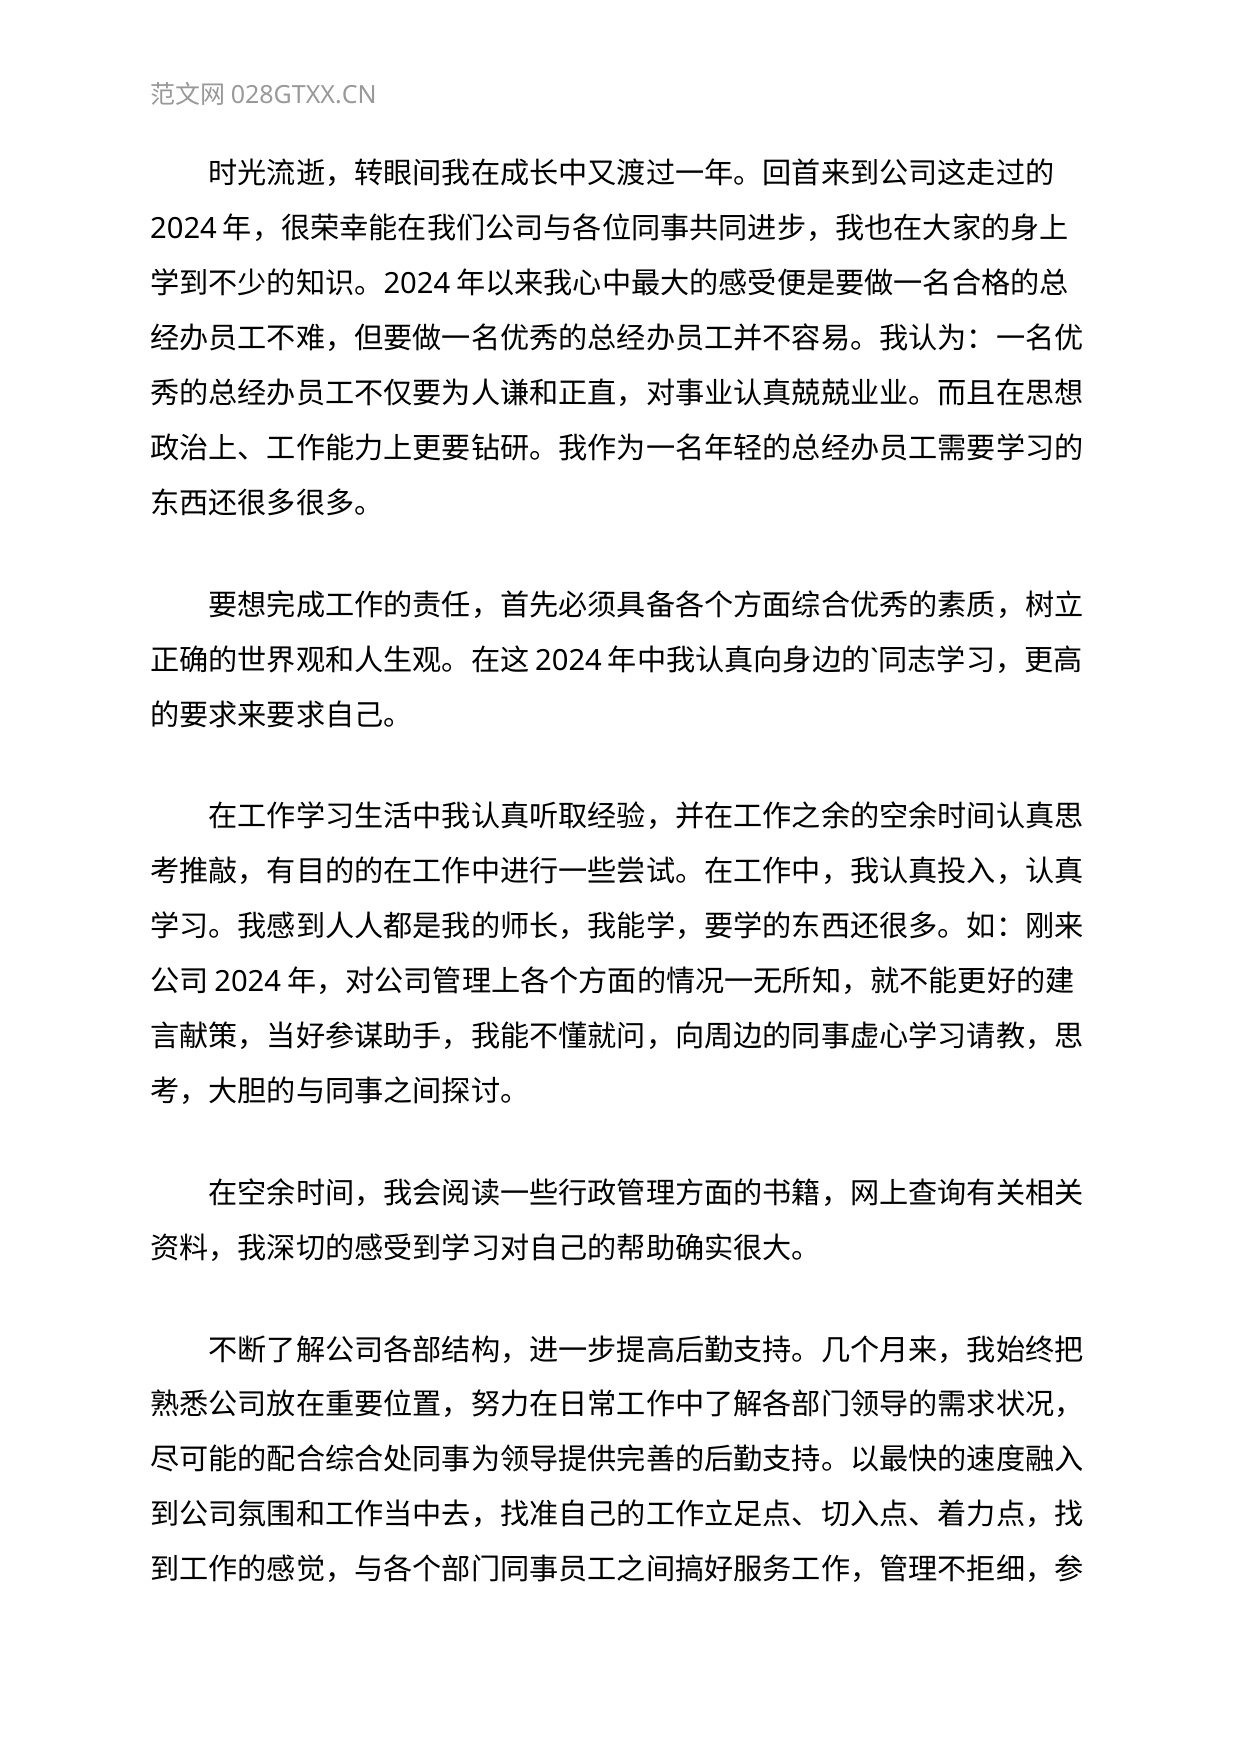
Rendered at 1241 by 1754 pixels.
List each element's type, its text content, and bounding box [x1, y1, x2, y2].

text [150, 1326, 1090, 1588]
text 在工作学习生活中我认真听取经验，并在工作之余的空余时间认真思考推敲，有目的的在工作中进行一些尝试。在工作中，我认真投入，认真学习。我感到人人都是我的师长，我能学，要学的东西还很多。如：刚来公司2024年，对公司管理上各个方面的情况一无所知，就不能更好的建言献策，当好参谋助手，我能不懂就问，向周边的同事虚心学习请教，思考，大胆的与同事之间探讨。 [150, 793, 1090, 1110]
text 要想完成工作的责任，首先必须具备各个方面综合优秀的素质，树立正确的世界观和人生观。在这2024年中我认真向身边的`同志学习，更高的要求来要求自己。 [150, 581, 1090, 733]
text 在空余时间，我会阅读一些行政管理方面的书籍，网上查询有关相关资料，我深切的感受到学习对自己的帮助确实很大。 [150, 1169, 1090, 1267]
text 时光流逝，转眼间我在成长中又渡过一年。回首来到公司这走过的2024年，很荣幸能在我们公司与各位同事共同进步，我也在大家的身上学到不少的知识。2024年以来我心中最大的感受便是要做一名合格的总经办员工不难，但要做一名优秀的总经办员工并不容易。我认为：一名优秀的总经办员工不仅要为人谦和正直，对事业认真兢兢业业。而且在思想政治上、工作能力上更要钻研。我作为一名年轻的总经办员工需要学习的东西还很多很多。 [150, 150, 1090, 522]
